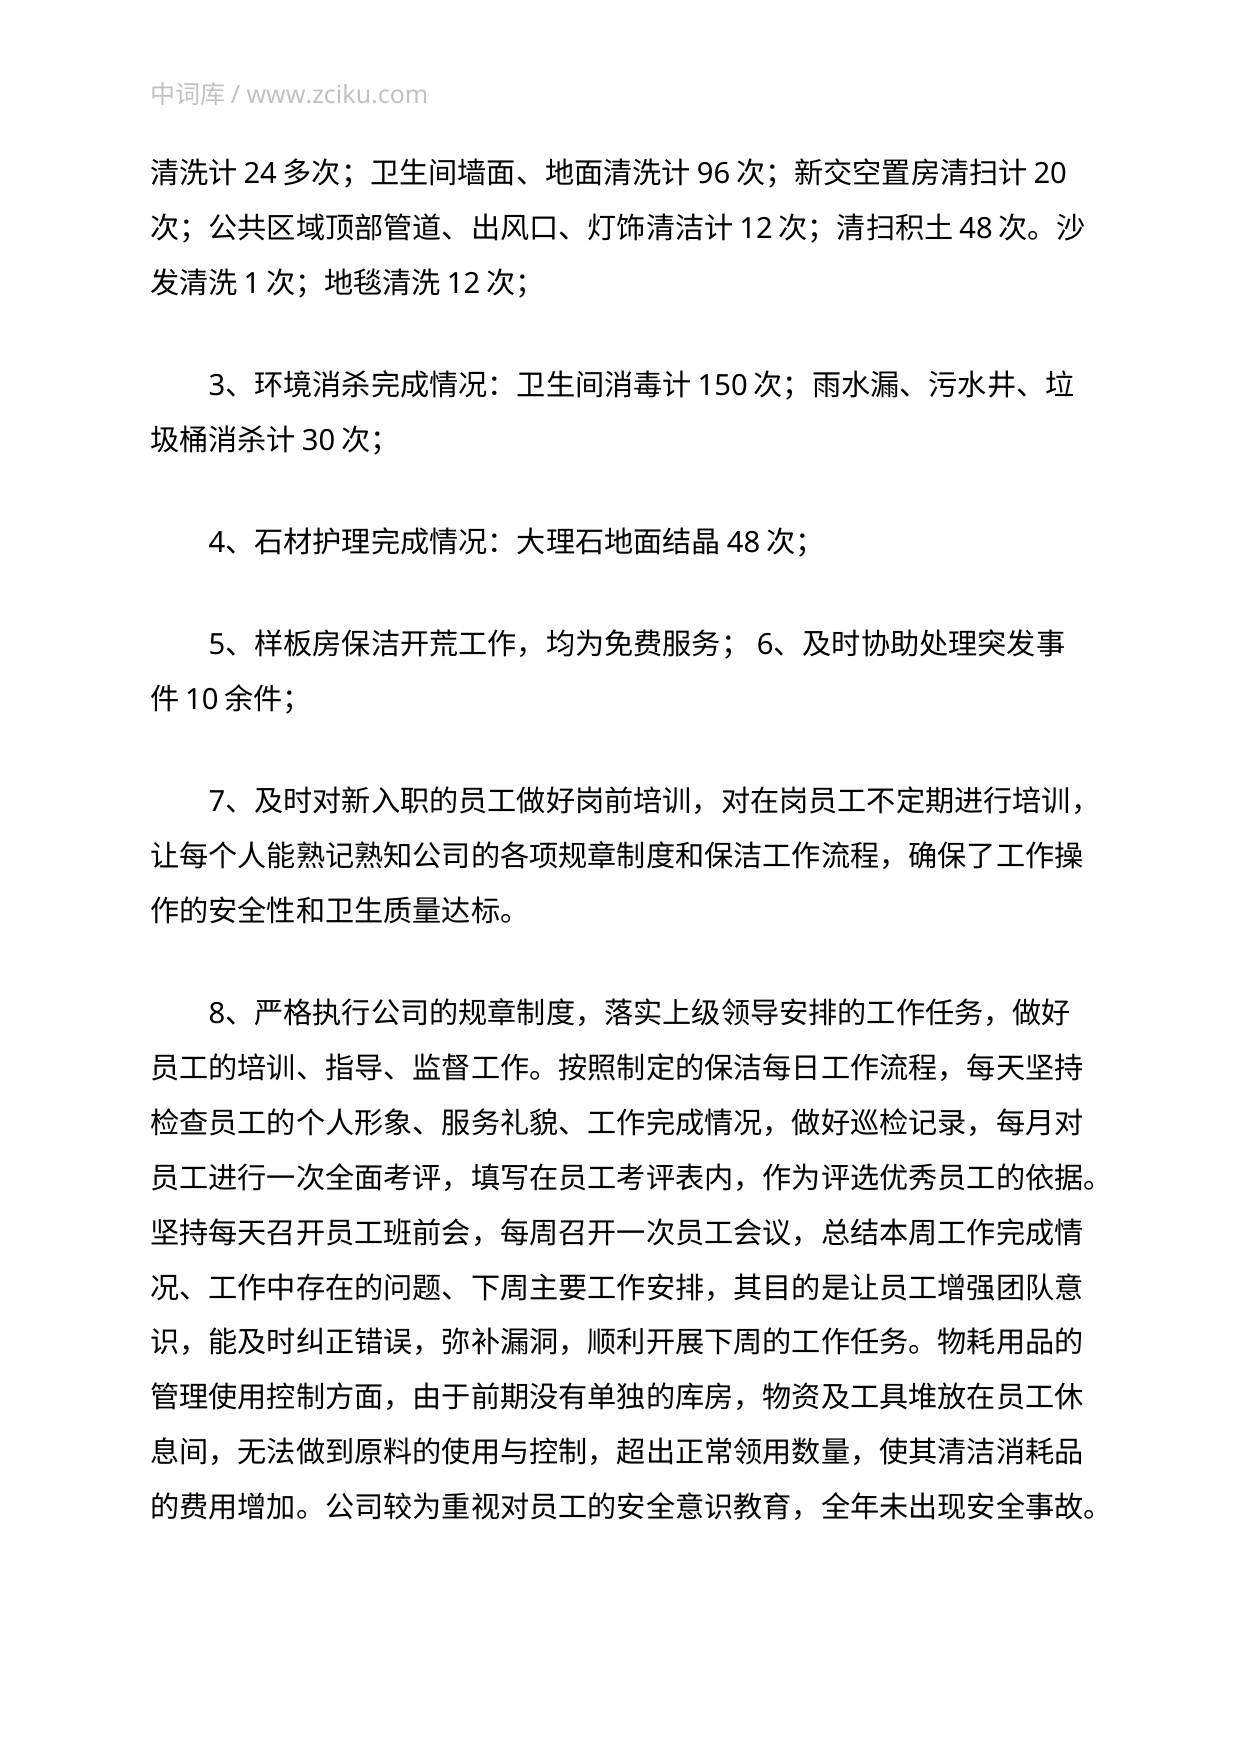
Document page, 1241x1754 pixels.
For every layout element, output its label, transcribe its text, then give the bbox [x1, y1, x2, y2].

text 3、环境消杀完成情况：卫生间消毒计150次；雨水漏、污水井、垃圾桶消杀计30次； [150, 362, 1090, 459]
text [150, 150, 1090, 302]
text 7、及时对新入职的员工做好岗前培训，对在岗员工不定期进行培训，让每个人能熟记熟知公司的各项规章制度和保洁工作流程，确保了工作操作的安全性和卫生质量达标。 [150, 778, 1090, 930]
text 8、严格执行公司的规章制度，落实上级领导安排的工作任务，做好员工的培训、指导、监督工作。按照制定的保洁每日工作流程，每天坚持检查员工的个人形象、服务礼貌、工作完成情况，做好巡检记录，每月对员工进行一次全面考评，填写在员工考评表内，作为评选优秀员工的依据。坚持每天召开员工班前会，每周召开一次员工会议，总结本周工作完成情况、工作中存在的问题、下周主要工作安排，其目的是让员工增强团队意识，能及时纠正错误，弥补漏洞，顺利开展下周的工作任务。物耗用品的管理使用控制方面，由于前期没有单独的库房，物资及工具堆放在员工休息间，无法做到原料的使用与控制，超出正常领用数量，使其清洁消耗品的费用增加。公司较为重视对员工的安全意识教育，全年未出现安全事故。 [150, 989, 1090, 1526]
text 4、石材护理完成情况：大理石地面结晶48次； [150, 519, 1090, 561]
text 5、样板房保洁开荒工作，均为免费服务； 6、及时协助处理突发事件10余件； [150, 621, 1090, 718]
